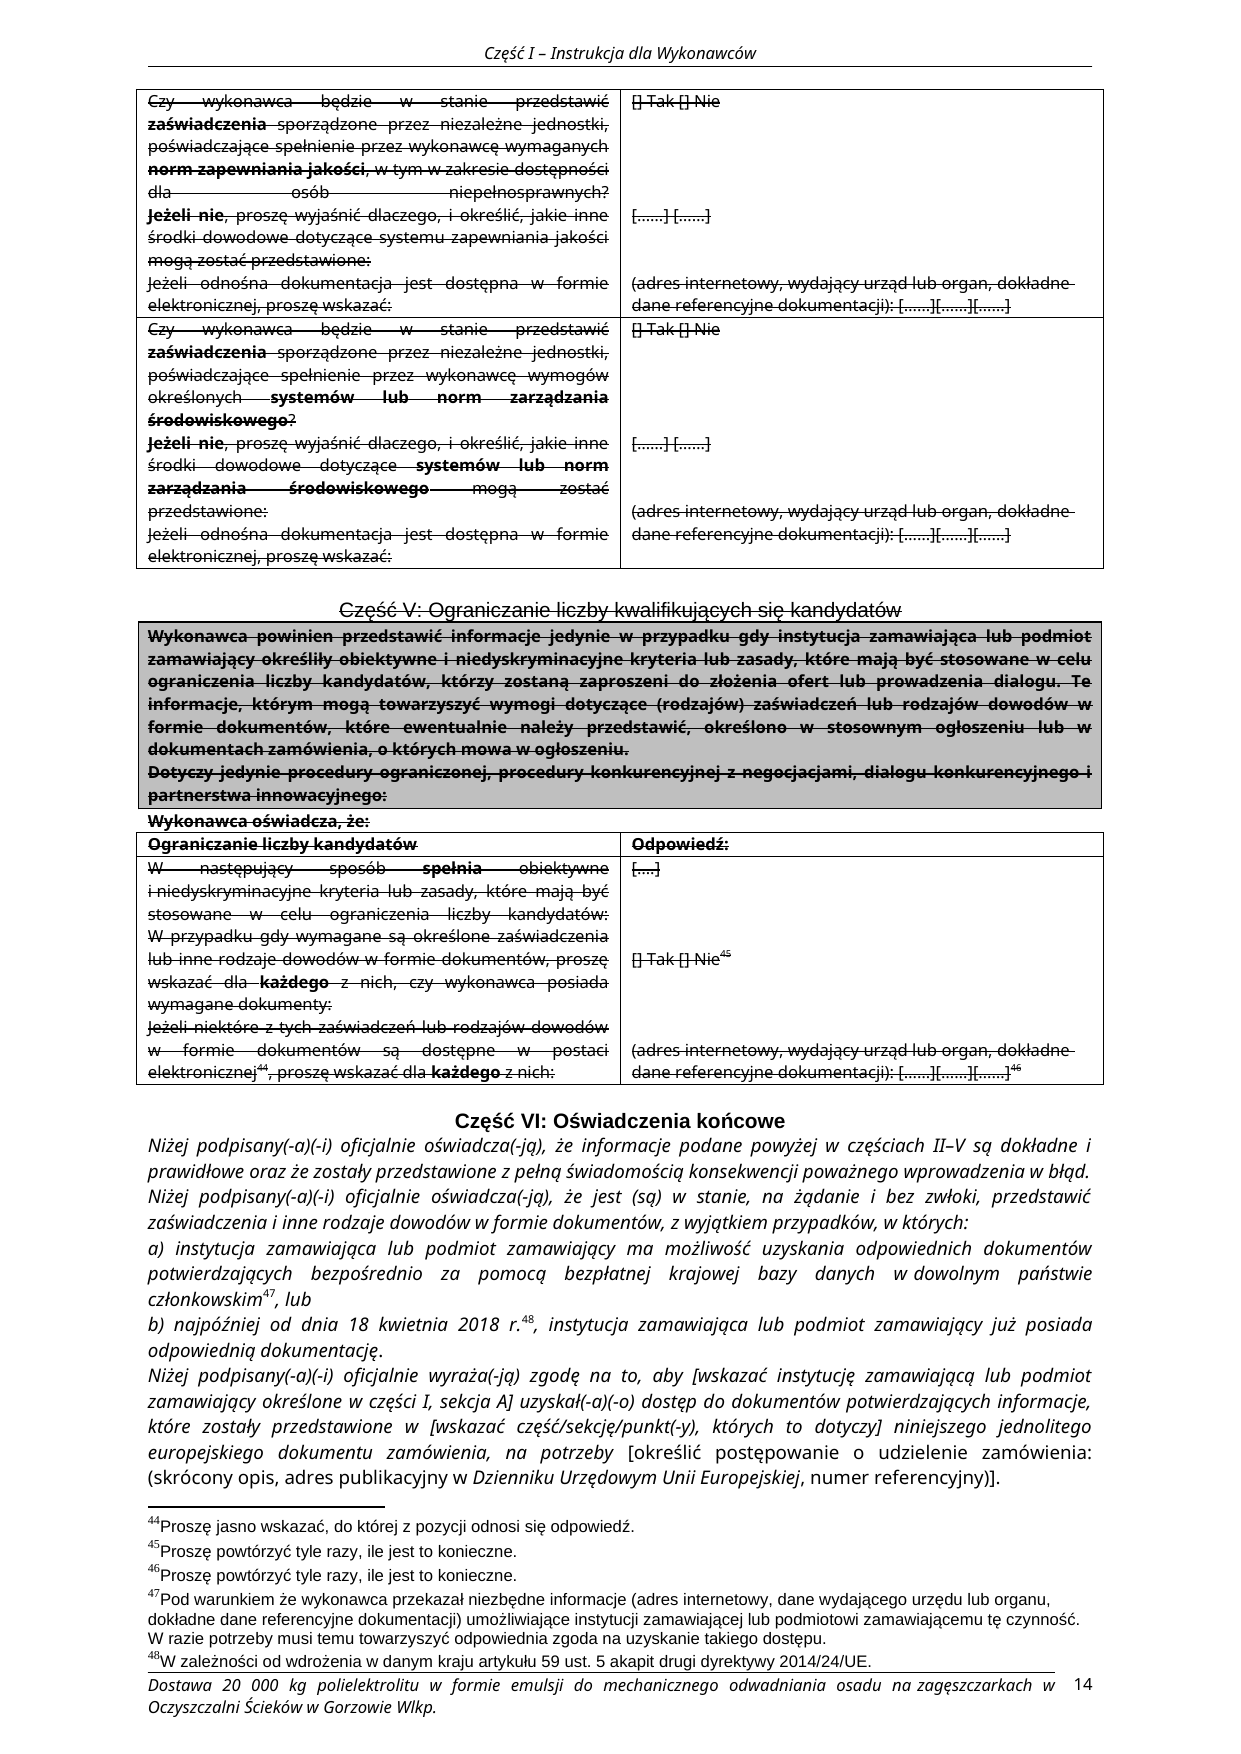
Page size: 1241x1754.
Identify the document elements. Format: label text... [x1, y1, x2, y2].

table_header Ograniczanie liczby kandydatów [137, 833, 620, 856]
table_cell W następujący sposób spełnia obiektywne i niedyskryminacyjne kryteria lub zasady, które mają być stosowane w celu ograniczenia liczby kandydatów: W przypadku gdy wymagane są określone zaświadczenia lub inne rodzaje dowodów w formie dokumentów, proszę wskazać dla każdego z nich, czy wykonawca posiada wymagane dokumenty: Jeżeli niektóre z tych zaświadczeń lub rodzajów dowodów w formie dokumentów są dostępne w postaci elektronicznej, proszę wskazać dla każdego z nich: [137, 857, 620, 1084]
table_header Odpowiedź: [621, 833, 1103, 856]
text Niżej podpisany(-a)(-i) oficjalnie oświadcza(-ją), że jest (są) w stanie, na żądanie i bez zwłoki, przedstawić zaświadczenia i inne rodzaje dowodów w formie dokumentów, z wyjątkiem przypadków, w których: [148, 1184, 1092, 1235]
table_cell Czy wykonawca będzie w stanie przedstawić zaświadczenia sporządzone przez niezależne jednostki, poświadczające spełnienie przez wykonawcę wymaganych norm zapewniania jakości, w tym w zakresie dostępności dla osób niepełnosprawnych? Jeżeli nie, proszę wyjaśnić dlaczego, i określić, jakie inne środki dowodowe dotyczące systemu zapewniania jakości mogą zostać przedstawione: Jeżeli odnośna dokumentacja jest dostępna w formie elektronicznej, proszę wskazać: [137, 90, 620, 317]
text Dotyczy jedynie procedury ograniczonej, procedury konkurencyjnej z negocjacjami, dialogu konkurencyjnego i partnerstwa innowacyjnego: [139, 758, 1101, 808]
text Wykonawca powinien przedstawić informacje jedynie w przypadku gdy instytucja zamawiająca lub podmiot zamawiający określiły obiektywne i niedyskryminacyjne kryteria lub zasady, które mają być stosowane w celu ograniczenia liczby kandydatów, którzy zostaną zaproszeni do złożenia ofert lub prowadzenia dialogu. Te informacje, którym mogą towarzyszyć wymogi dotyczące (rodzajów) zaświadczeń lub rodzajów dowodów w formie dokumentów, które ewentualnie należy przedstawić, określono w stosownym ogłoszeniu lub w dokumentach zamówienia, o których mowa w ogłoszeniu. [139, 623, 1101, 758]
text Część V: Ograniczanie liczby kwalifikujących się kandydatów [148, 597, 1092, 621]
text Wykonawca oświadcza, że: [148, 809, 1092, 832]
text b) najpóźniej od dnia 18 kwietnia 2018 r., instytucja zamawiająca lub podmiot zamawiający już posiada odpowiednią dokumentację. [148, 1311, 1092, 1362]
table_cell Czy wykonawca będzie w stanie przedstawić zaświadczenia sporządzone przez niezależne jednostki, poświadczające spełnienie przez wykonawcę wymogów określonych systemów lub norm zarządzania środowiskowego? Jeżeli nie, proszę wyjaśnić dlaczego, i określić, jakie inne środki dowodowe dotyczące systemów lub norm zarządzania środowiskowego mogą zostać przedstawione: Jeżeli odnośna dokumentacja jest dostępna w formie elektronicznej, proszę wskazać: [137, 318, 620, 568]
table_cell [….] [] Tak [] Nie (adres internetowy, wydający urząd lub organ, dokładne dane referencyjne dokumentacji): [……][……][……] [621, 857, 1103, 1084]
text a) instytucja zamawiająca lub podmiot zamawiający ma możliwość uzyskania odpowiednich dokumentów potwierdzających bezpośrednio za pomocą bezpłatnej krajowej bazy danych w dowolnym państwie członkowskim, lub [148, 1235, 1092, 1311]
text Niżej podpisany(-a)(-i) oficjalnie oświadcza(-ją), że informacje podane powyżej w częściach II–V są dokładne i prawidłowe oraz że zostały przedstawione z pełną świadomością konsekwencji poważnego wprowadzenia w błąd. [148, 1133, 1092, 1184]
table_cell [] Tak [] Nie [……] [……] (adres internetowy, wydający urząd lub organ, dokładne dane referencyjne dokumentacji): [……][……][……] [621, 318, 1103, 568]
table_cell [] Tak [] Nie [……] [……] (adres internetowy, wydający urząd lub organ, dokładne dane referencyjne dokumentacji): [……][……][……] [621, 90, 1103, 317]
title Część VI: Oświadczenia końcowe [148, 1109, 1092, 1133]
text Niżej podpisany(-a)(-i) oficjalnie wyraża(-ją) zgodę na to, aby [wskazać instytucję zamawiającą lub podmiot zamawiający określone w części I, sekcja A] uzyskał(-a)(-o) dostęp do dokumentów potwierdzających informacje, które zostały przedstawione w [wskazać część/sekcję/punkt(-y), których to dotyczy] niniejszego jednolitego europejskiego dokumentu zamówienia, na potrzeby [określić postępowanie o udzielenie zamówienia: (skrócony opis, adres publikacyjny w Dzienniku Urzędowym Unii Europejskiej, numer referencyjny)]. [148, 1362, 1092, 1490]
